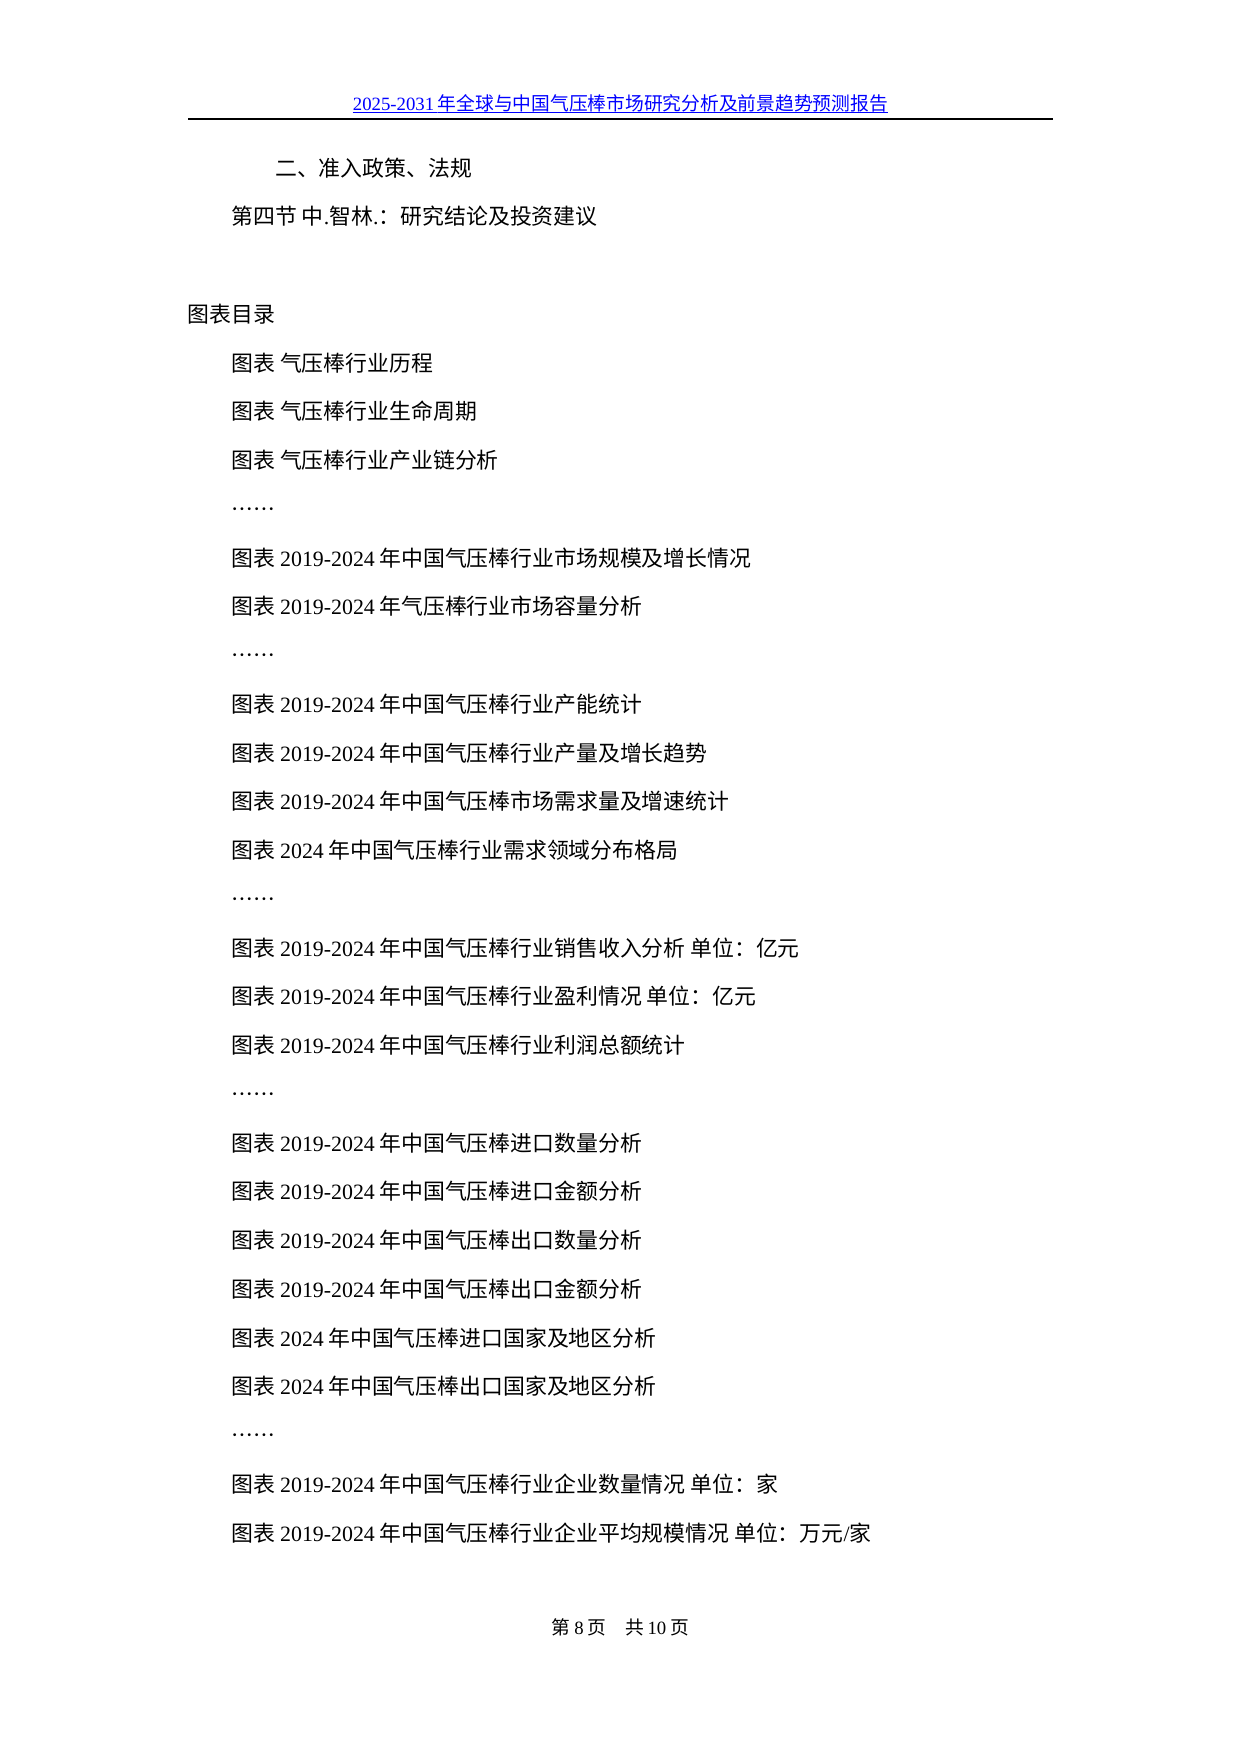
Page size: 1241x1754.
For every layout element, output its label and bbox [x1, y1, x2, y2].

text [187, 150, 1053, 1548]
